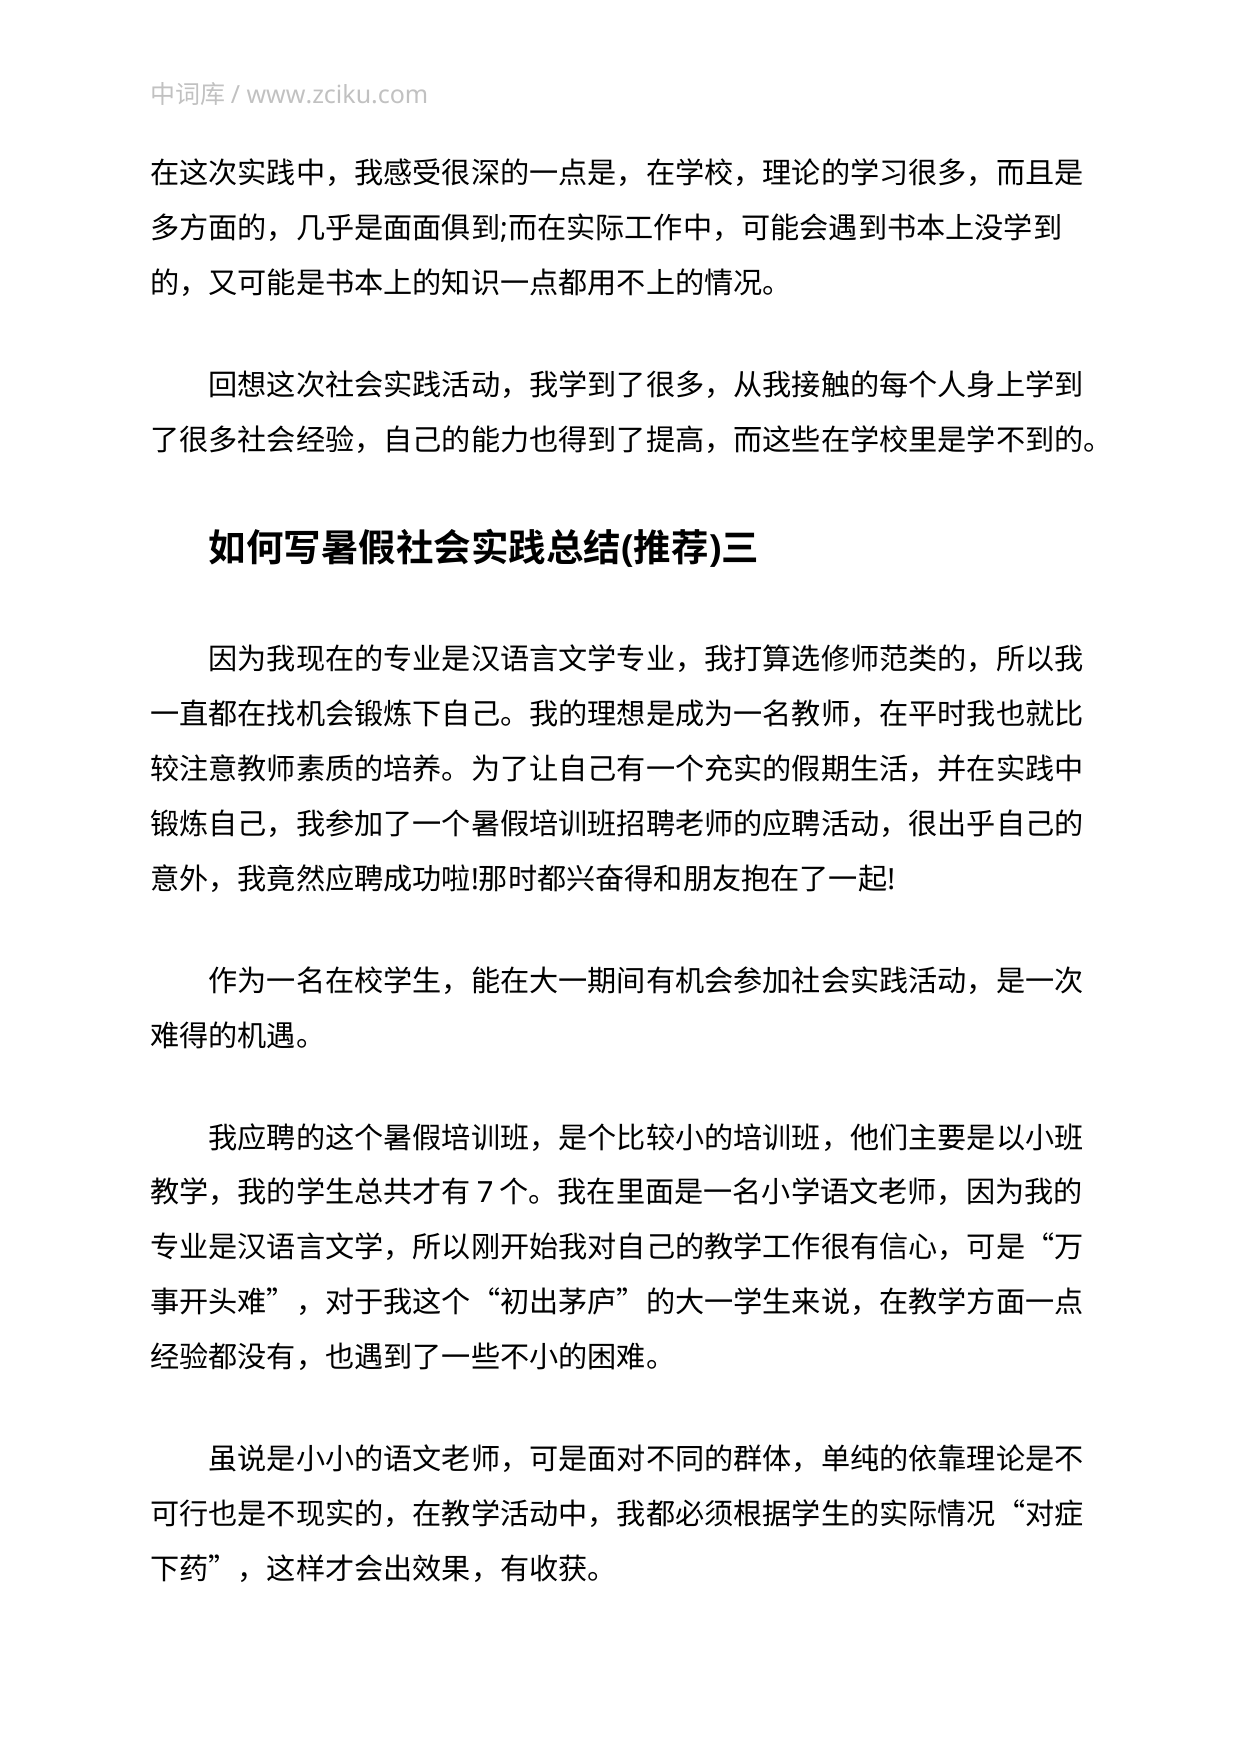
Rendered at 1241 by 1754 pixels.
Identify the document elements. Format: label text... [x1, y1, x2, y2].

text 因为我现在的专业是汉语言文学专业，我打算选修师范类的，所以我一直都在找机会锻炼下自己。我的理想是成为一名教师，在平时我也就比较注意教师素质的培养。为了让自己有一个充实的假期生活，并在实践中锻炼自己，我参加了一个暑假培训班招聘老师的应聘活动，很出乎自己的意外，我竟然应聘成功啦!那时都兴奋得和朋友抱在了一起! [150, 636, 1090, 898]
text 作为一名在校学生，能在大一期间有机会参加社会实践活动，是一次难得的机遇。 [150, 957, 1090, 1055]
text 虽说是小小的语文老师，可是面对不同的群体，单纯的依靠理论是不可行也是不现实的，在教学活动中，我都必须根据学生的实际情况“对症下药”，这样才会出效果，有收获。 [150, 1436, 1090, 1588]
text 我应聘的这个暑假培训班，是个比较小的培训班，他们主要是以小班教学，我的学生总共才有7个。我在里面是一名小学语文老师，因为我的专业是汉语言文学，所以刚开始我对自己的教学工作很有信心，可是“万事开头难”，对于我这个“初出茅庐”的大一学生来说，在教学方面一点经验都没有，也遇到了一些不小的困难。 [150, 1114, 1090, 1376]
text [150, 150, 1090, 302]
text 回想这次社会实践活动，我学到了很多，从我接触的每个人身上学到了很多社会经验，自己的能力也得到了提高，而这些在学校里是学不到的。 [150, 362, 1090, 459]
text 如何写暑假社会实践总结(推荐)三 [150, 518, 1090, 573]
